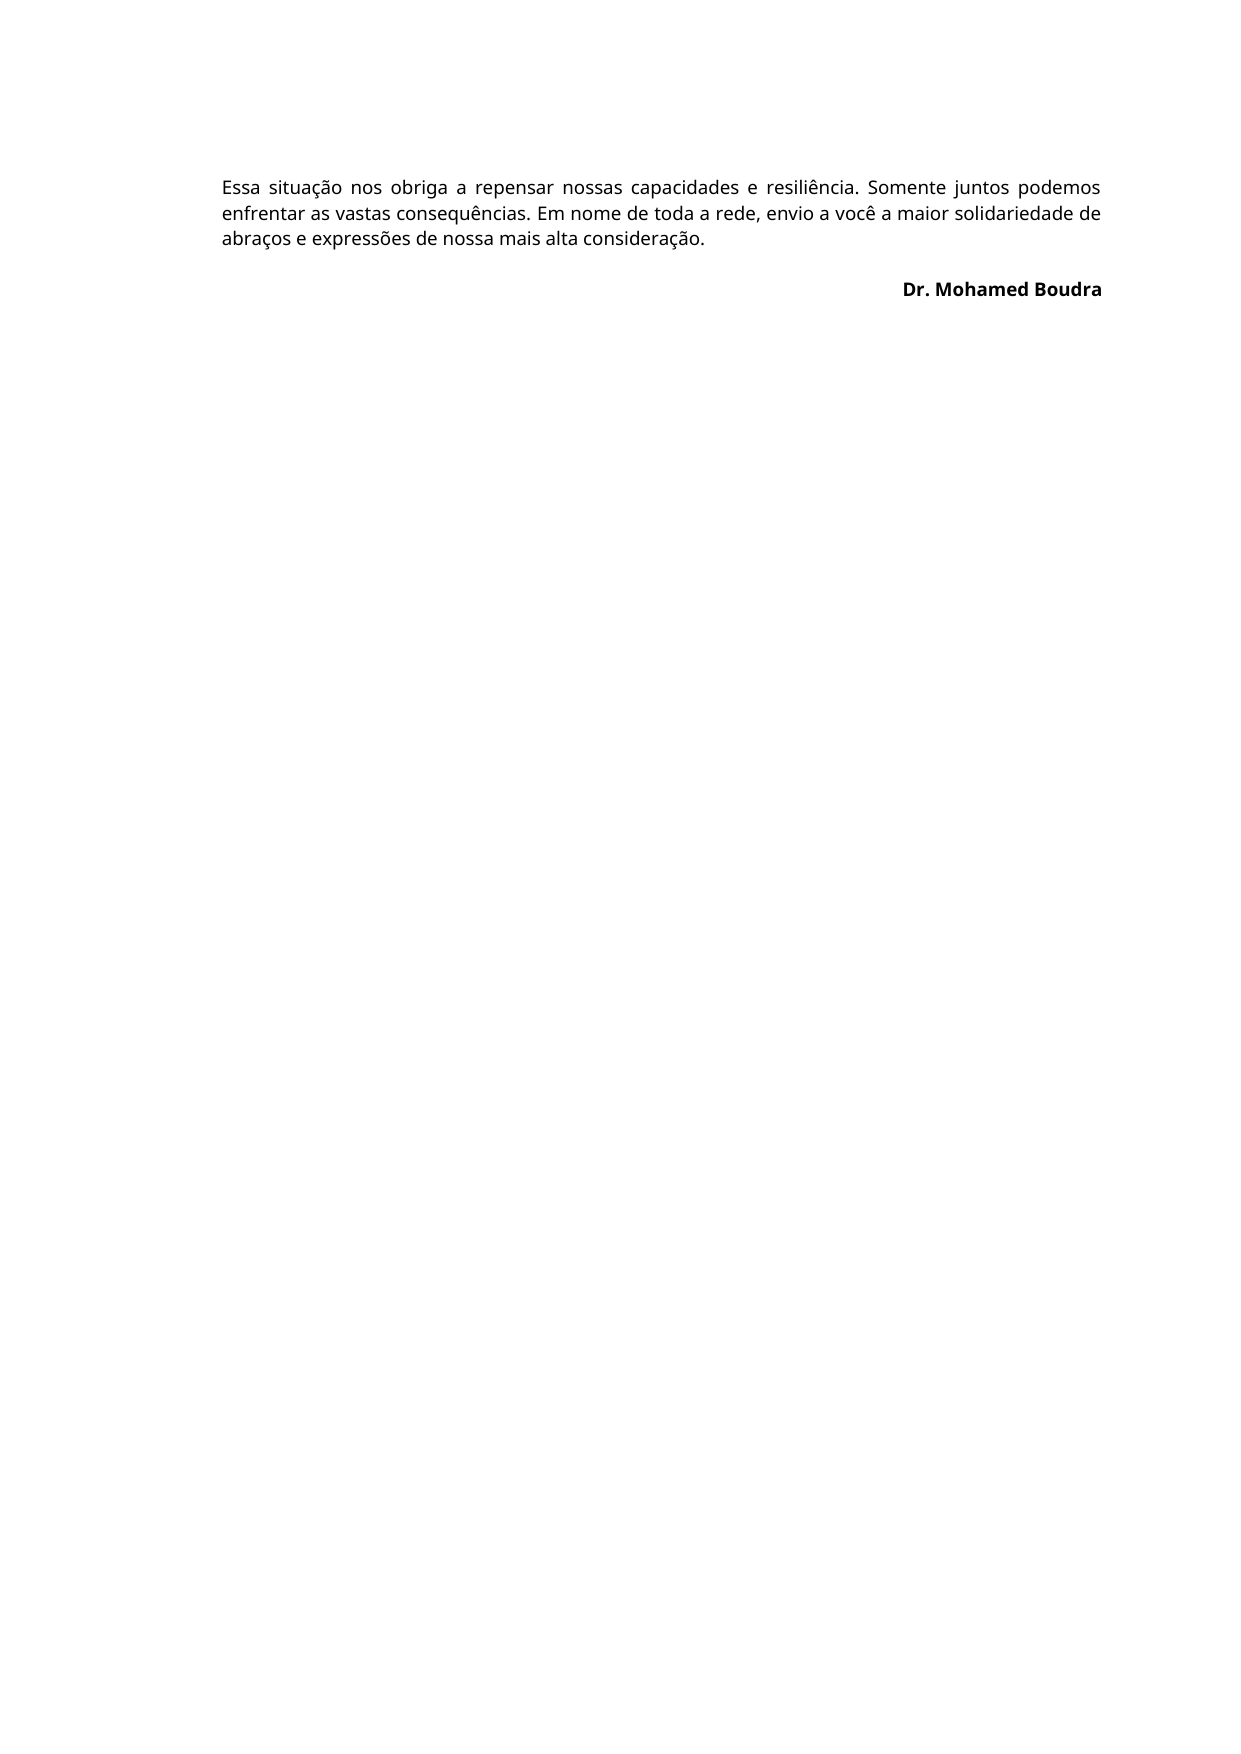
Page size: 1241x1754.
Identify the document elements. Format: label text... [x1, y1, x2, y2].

text Essa situação nos obriga a repensar nossas capacidades e resiliência. Somente juntos podemos enfrentar as vastas consequências. Em nome de toda a rede, envio a você a maior solidariedade de abraços e expressões de nossa mais alta consideração. [222, 175, 1102, 251]
text Dr. Mohamed Boudra [222, 277, 1102, 302]
